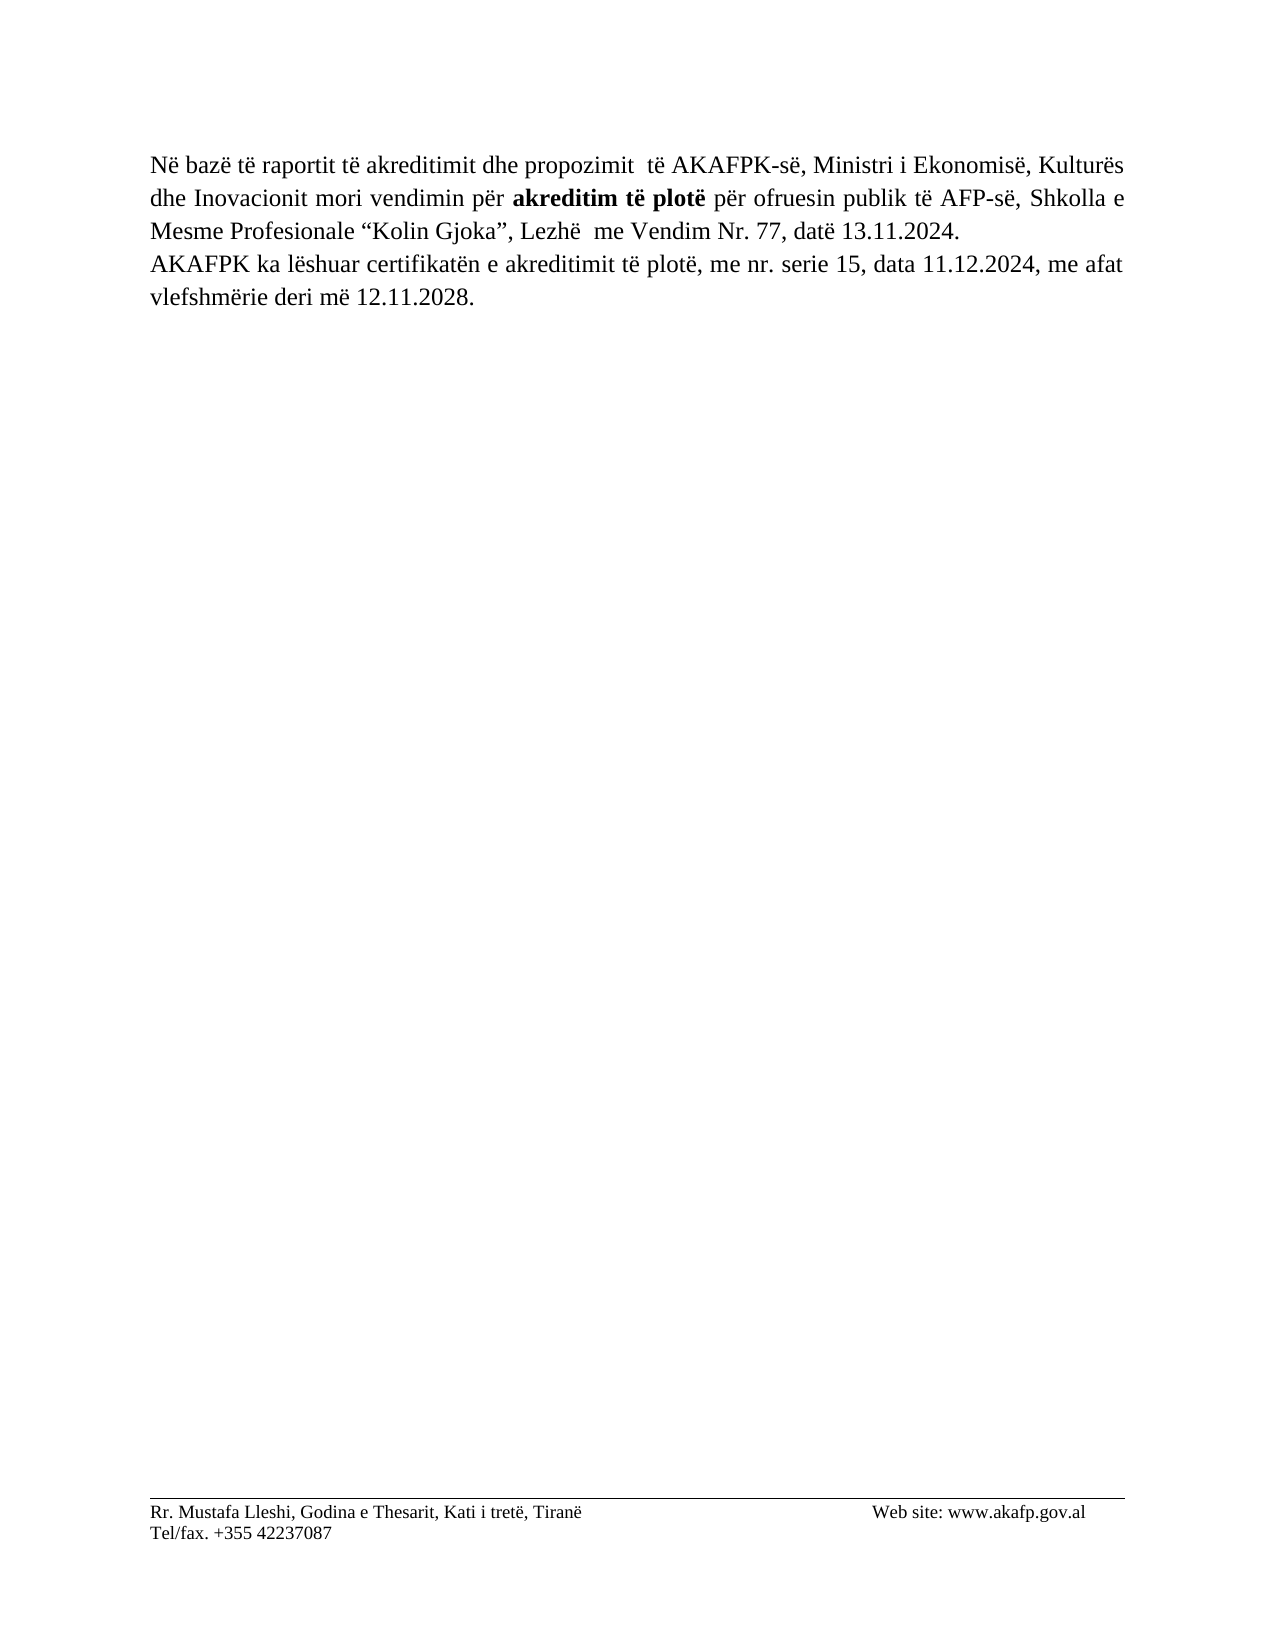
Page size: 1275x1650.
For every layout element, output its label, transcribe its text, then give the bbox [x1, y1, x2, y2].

text AKAFPK ka lëshuar certifikatën e akreditimit të plotë, me nr. serie 15, data 11.12.2024, me afat vlefshmërie deri më 12.11.2028. [150, 249, 1125, 311]
text Në bazë të raportit të akreditimit dhe propozimit të AKAFPK-së, Ministri i Ekonomisë, Kulturës dhe Inovacionit mori vendimin për akreditim të plotë për ofruesin publik të AFP-së, Shkolla e Mesme Profesionale “Kolin Gjoka”, Lezhë me Vendim Nr. 77, datë 13.11.2024. [150, 150, 1125, 245]
